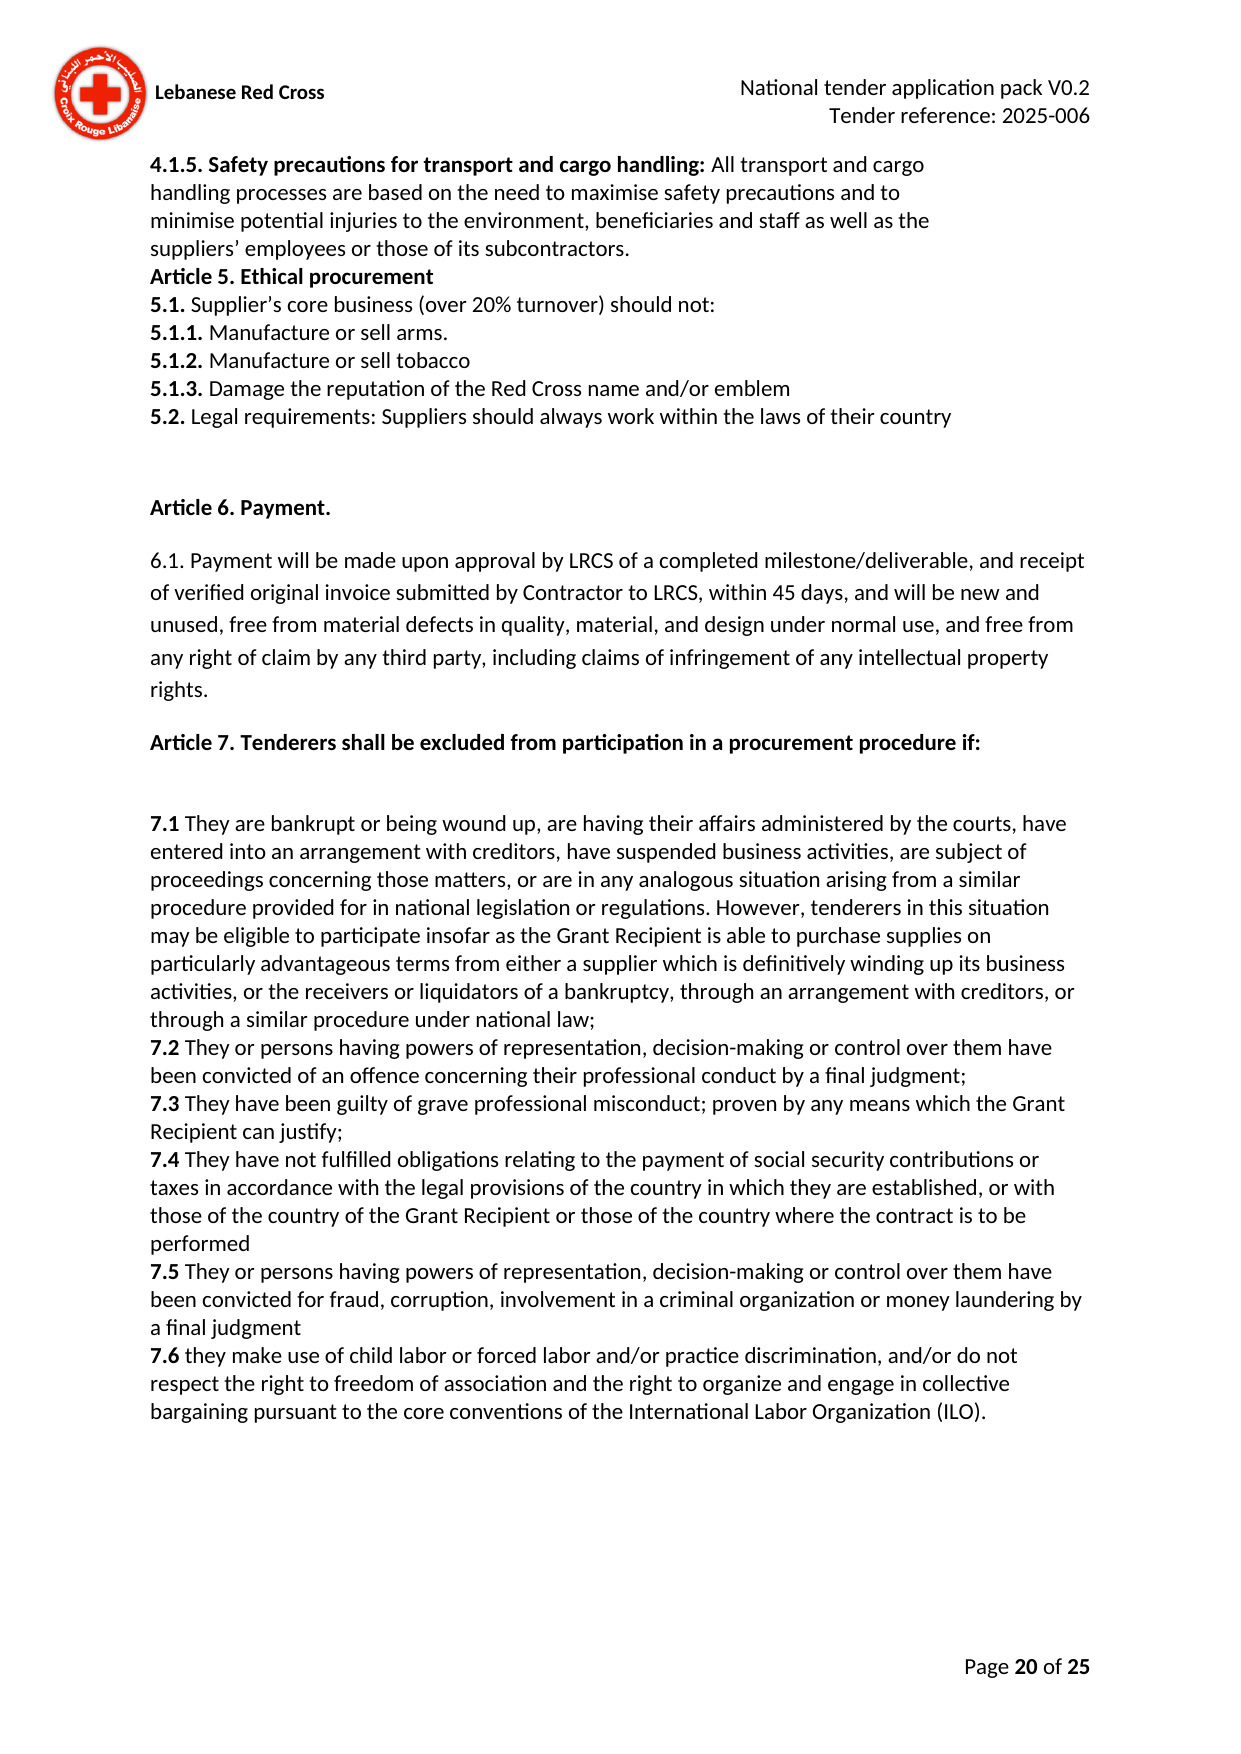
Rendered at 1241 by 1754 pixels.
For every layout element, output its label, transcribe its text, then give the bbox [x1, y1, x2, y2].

text 5.2. Legal requirements: Suppliers should always work within the laws of their country [150, 402, 1090, 430]
text suppliers’ employees or those of its subcontractors. [150, 234, 1090, 262]
text 4.1.5. Safety precautions for transport and cargo handling: All transport and cargo [150, 150, 1090, 178]
text 5.1.2. Manufacture or sell tobacco [150, 346, 1090, 374]
text Article 7. Tenderers shall be excluded from participation in a procurement procedure if: [150, 728, 1090, 756]
text 7.6 they make use of child labor or forced labor and/or practice discrimination, and/or do not respect the right to freedom of association and the right to organize and engage in collective bargaining pursuant to the core conventions of the International Labor Organization (ILO). [150, 1341, 1090, 1425]
text 7.3 They have been guilty of grave professional misconduct; proven by any means which the Grant Recipient can justify; [150, 1089, 1090, 1145]
text Article 6. Payment. [150, 493, 1090, 521]
text 6.1. Payment will be made upon approval by LRCS of a completed milestone/deliverable, and receipt of verified original invoice submitted by Contractor to LRCS, within 45 days, and will be new and unused, free from material defects in quality, material, and design under normal use, and free from any right of claim by any third party, including claims of infringement of any intellectual property rights. [150, 546, 1090, 703]
text 7.2 They or persons having powers of representation, decision-making or control over them have been convicted of an offence concerning their professional conduct by a final judgment; [150, 1033, 1090, 1089]
text Article 5. Ethical procurement [150, 262, 1090, 290]
text handling processes are based on the need to maximise safety precautions and to [150, 178, 1090, 206]
text 7.4 They have not fulfilled obligations relating to the payment of social security contributions or taxes in accordance with the legal provisions of the country in which they are established, or with those of the country of the Grant Recipient or those of the country where the contract is to be performed [150, 1145, 1090, 1257]
text minimise potential injuries to the environment, beneficiaries and staff as well as the [150, 206, 1090, 234]
text 7.5 They or persons having powers of representation, decision-making or control over them have been convicted for fraud, corruption, involvement in a criminal organization or money laundering by a final judgment [150, 1257, 1090, 1341]
text 5.1. Supplier’s core business (over 20% turnover) should not: [150, 290, 1090, 318]
text 5.1.3. Damage the reputation of the Red Cross name and/or emblem [150, 374, 1090, 402]
text 5.1.1. Manufacture or sell arms. [150, 318, 1090, 346]
text 7.1 They are bankrupt or being wound up, are having their affairs administered by the courts, have entered into an arrangement with creditors, have suspended business activities, are subject of proceedings concerning those matters, or are in any analogous situation arising from a similar procedure provided for in national legislation or regulations. However, tenderers in this situation may be eligible to participate insofar as the Grant Recipient is able to purchase supplies on particularly advantageous terms from either a supplier which is definitively winding up its business activities, or the receivers or liquidators of a bankruptcy, through an arrangement with creditors, or through a similar procedure under national law; [150, 809, 1090, 1033]
picture [43, 39, 156, 148]
